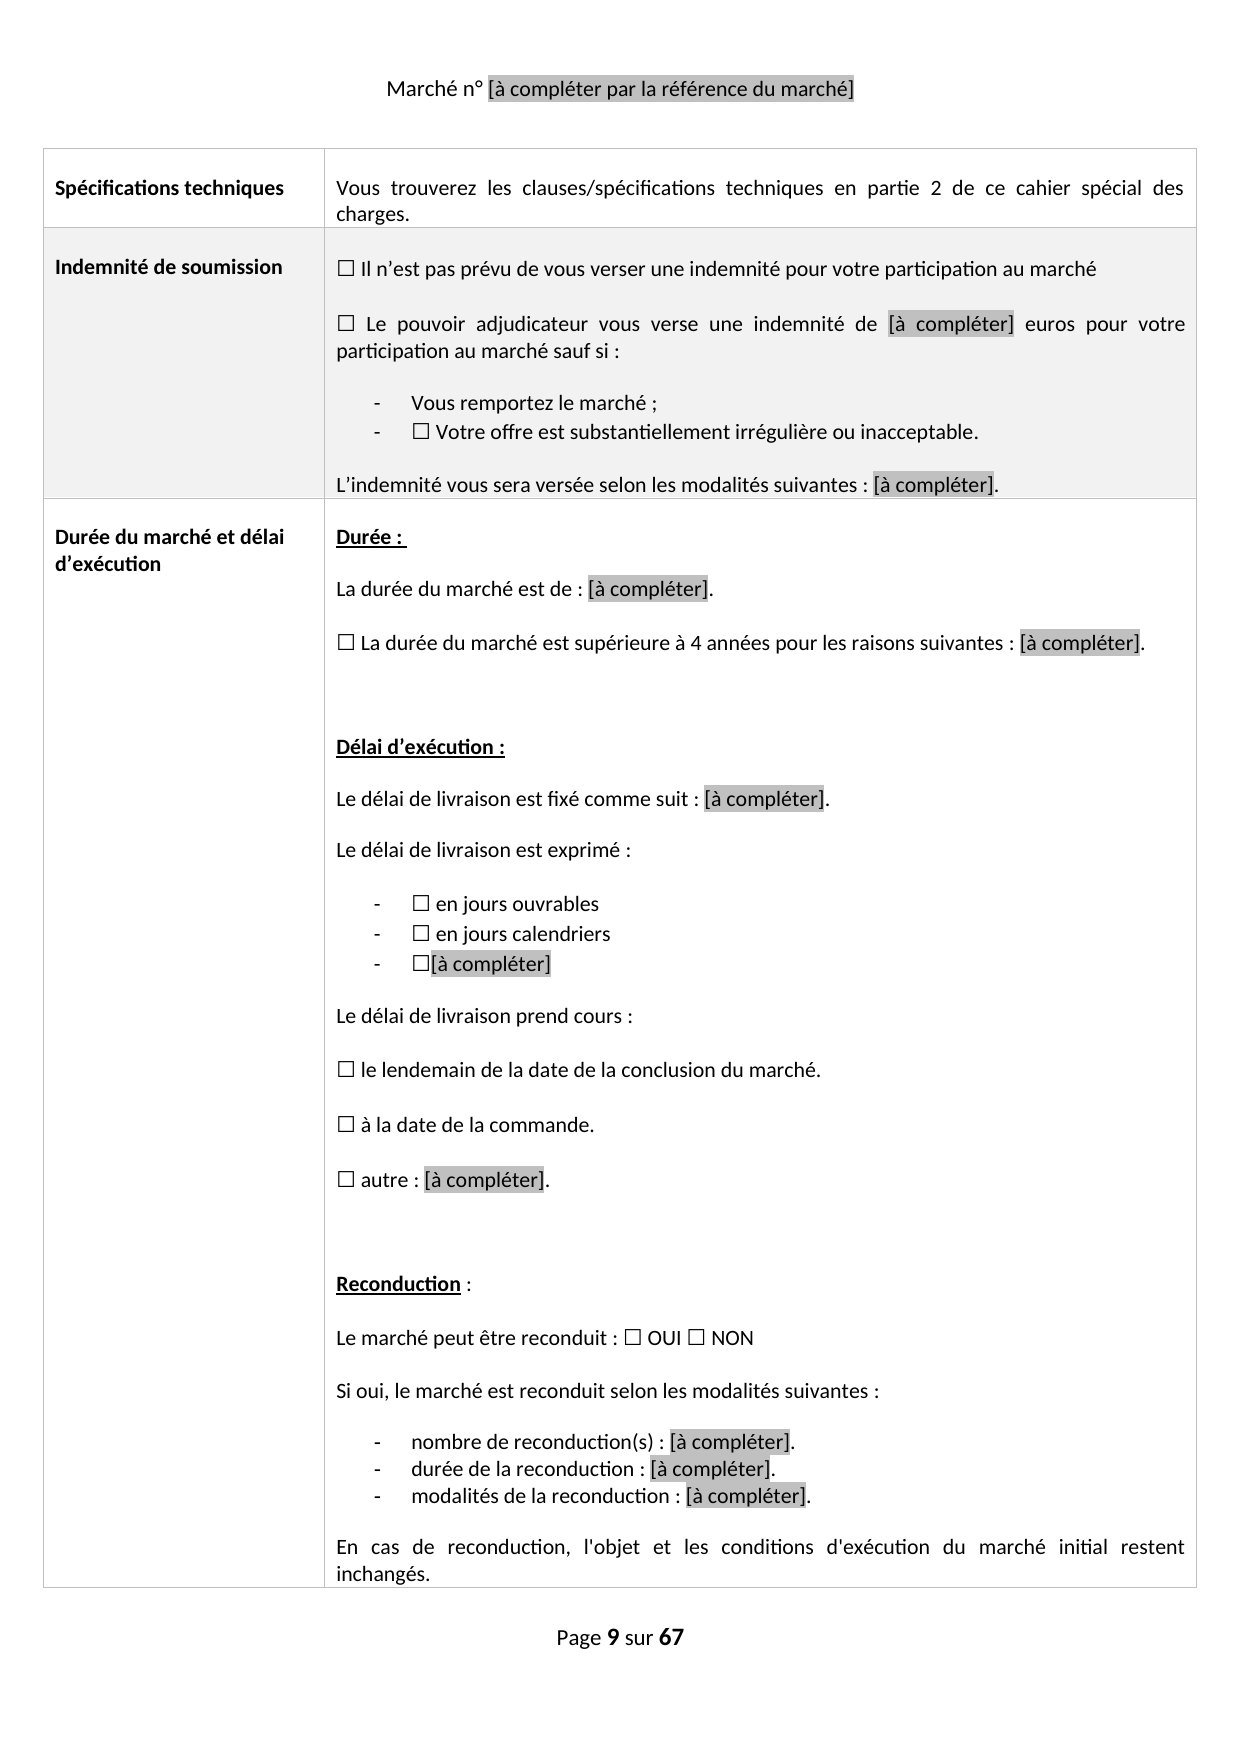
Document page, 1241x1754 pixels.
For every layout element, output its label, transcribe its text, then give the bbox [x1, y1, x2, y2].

table_cell Indemnité de soumission [44, 228, 324, 497]
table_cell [325, 499, 1196, 1587]
table_cell Vous trouverez les clauses/spécifications techniques en partie 2 de ce cahier spécial des charges. [325, 149, 1196, 227]
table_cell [44, 499, 324, 1587]
table_cell Il n’est pas prévu de vous verser une indemnité pour votre participation au marché Le pouvoir adjudicateur vous verse une indemnité de euros pour votre participation au marché sauf si : Vous remportez le marché ; Votre offre est substantiellement irrégulière ou inacceptable. L’indemnité vous sera versée selon les modalités suivantes : . [325, 228, 1196, 497]
table_cell Spécifications techniques [44, 149, 324, 227]
